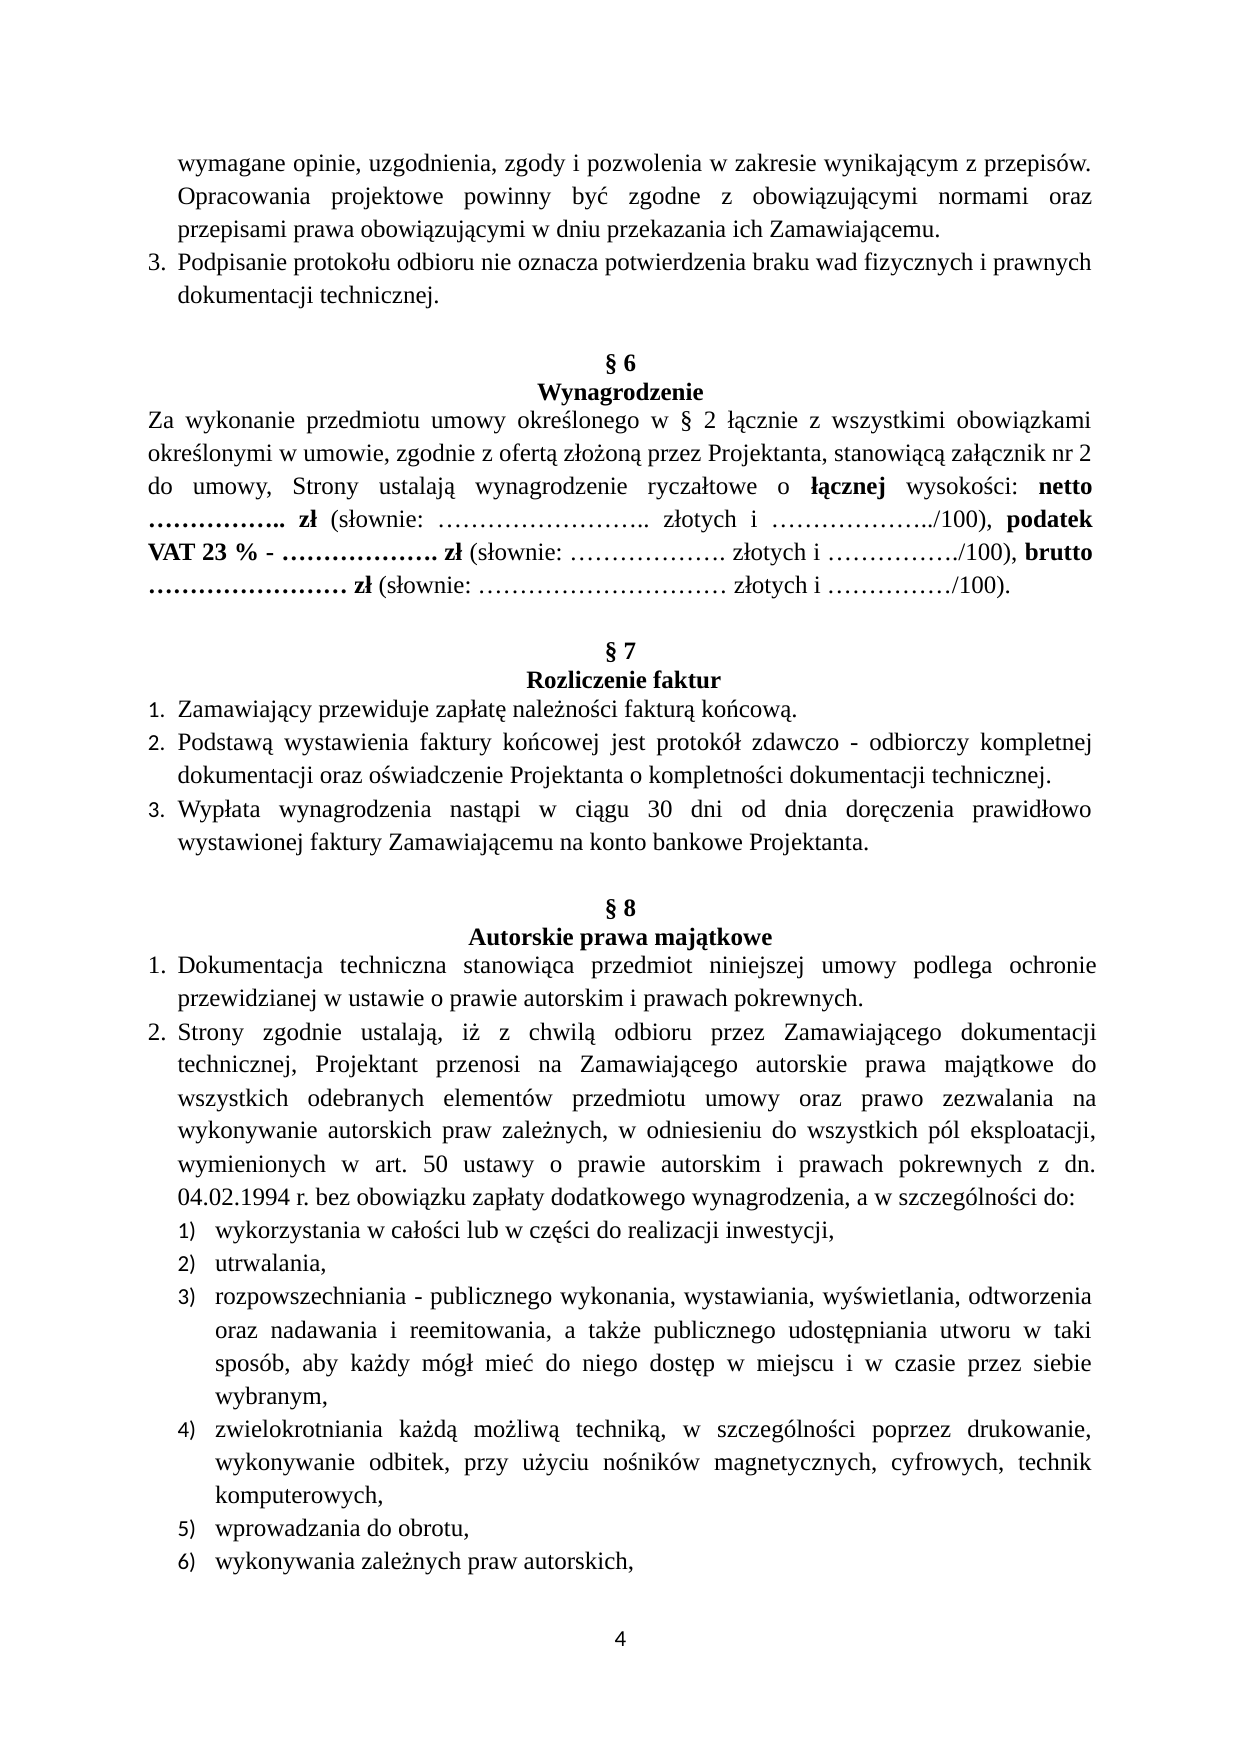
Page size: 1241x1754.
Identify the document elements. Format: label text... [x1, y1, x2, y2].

text § 6 [148, 348, 1092, 377]
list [148, 148, 1092, 242]
list wykorzystania w całości lub w części do realizacji inwestycji, [177, 1215, 1092, 1244]
list Podstawą wystawienia faktury końcowej jest protokół zdawczo - odbiorczy kompletnej dokumentacji oraz oświadczenie Projektanta o kompletności dokumentacji technicznej. [148, 727, 1092, 789]
list zwielokrotniania każdą możliwą techniką, w szczególności poprzez drukowanie, wykonywanie odbitek, przy użyciu nośników magnetycznych, cyfrowych, technik komputerowych, [177, 1414, 1092, 1509]
list Strony zgodnie ustalają, iż z chwilą odbioru przez Zamawiającego dokumentacji technicznej, Projektant przenosi na Zamawiającego autorskie prawa majątkowe do wszystkich odebranych elementów przedmiotu umowy oraz prawo zezwalania na wykonywanie autorskich praw zależnych, w odniesieniu do wszystkich pól eksploatacji, wymienionych w art. 50 ustawy o prawie autorskim i prawach pokrewnych z dn. 04.02.1994 r. bez obowiązku zapłaty dodatkowego wynagrodzenia, a w szczególności do: [148, 1017, 1097, 1210]
list Wypłata wynagrodzenia nastąpi w ciągu 30 dni od dnia doręczenia prawidłowo wystawionej faktury Zamawiającemu na konto bankowe Projektanta. [148, 794, 1092, 856]
list wykonywania zależnych praw autorskich, [177, 1546, 1092, 1576]
text Autorskie prawa majątkowe [148, 922, 1092, 951]
list rozpowszechniania - publicznego wykonania, wystawiania, wyświetlania, odtworzenia oraz nadawania i reemitowania, a także publicznego udostępniania utworu w taki sposób, aby każdy mógł mieć do niego dostęp w miejscu i w czasie przez siebie wybranym, [177, 1281, 1092, 1409]
text § 7 [148, 636, 1092, 665]
list Podpisanie protokołu odbioru nie oznacza potwierdzenia braku wad fizycznych i prawnych dokumentacji technicznej. [148, 247, 1092, 308]
list Dokumentacja techniczna stanowiąca przedmiot niniejszej umowy podlega ochronie przewidzianej w ustawie o prawie autorskim i prawach pokrewnych. [148, 951, 1097, 1012]
text Wynagrodzenie [148, 377, 1092, 405]
list wprowadzania do obrotu, [177, 1513, 1092, 1542]
text Rozliczenie faktur [154, 665, 1092, 694]
list Za wykonanie przedmiotu umowy określonego w § 2 łącznie z wszystkimi obowiązkami określonymi w umowie, zgodnie z ofertą złożoną przez Projektanta, stanowiącą załącznik nr 2 do umowy, Strony ustalają wynagrodzenie ryczałtowe o łącznej wysokości: netto …………….. zł (słownie: …………………….. złotych i ………………../100), podatek VAT 23 % - ………………. zł (słownie: ………………. złotych i ……………./100), brutto …………………… zł (słownie: ………………………… złotych i ……………/100). [148, 405, 1092, 599]
text § 8 [148, 893, 1092, 922]
list Zamawiający przewiduje zapłatę należności fakturą końcową. [148, 694, 1092, 723]
list utrwalania, [177, 1248, 1092, 1277]
